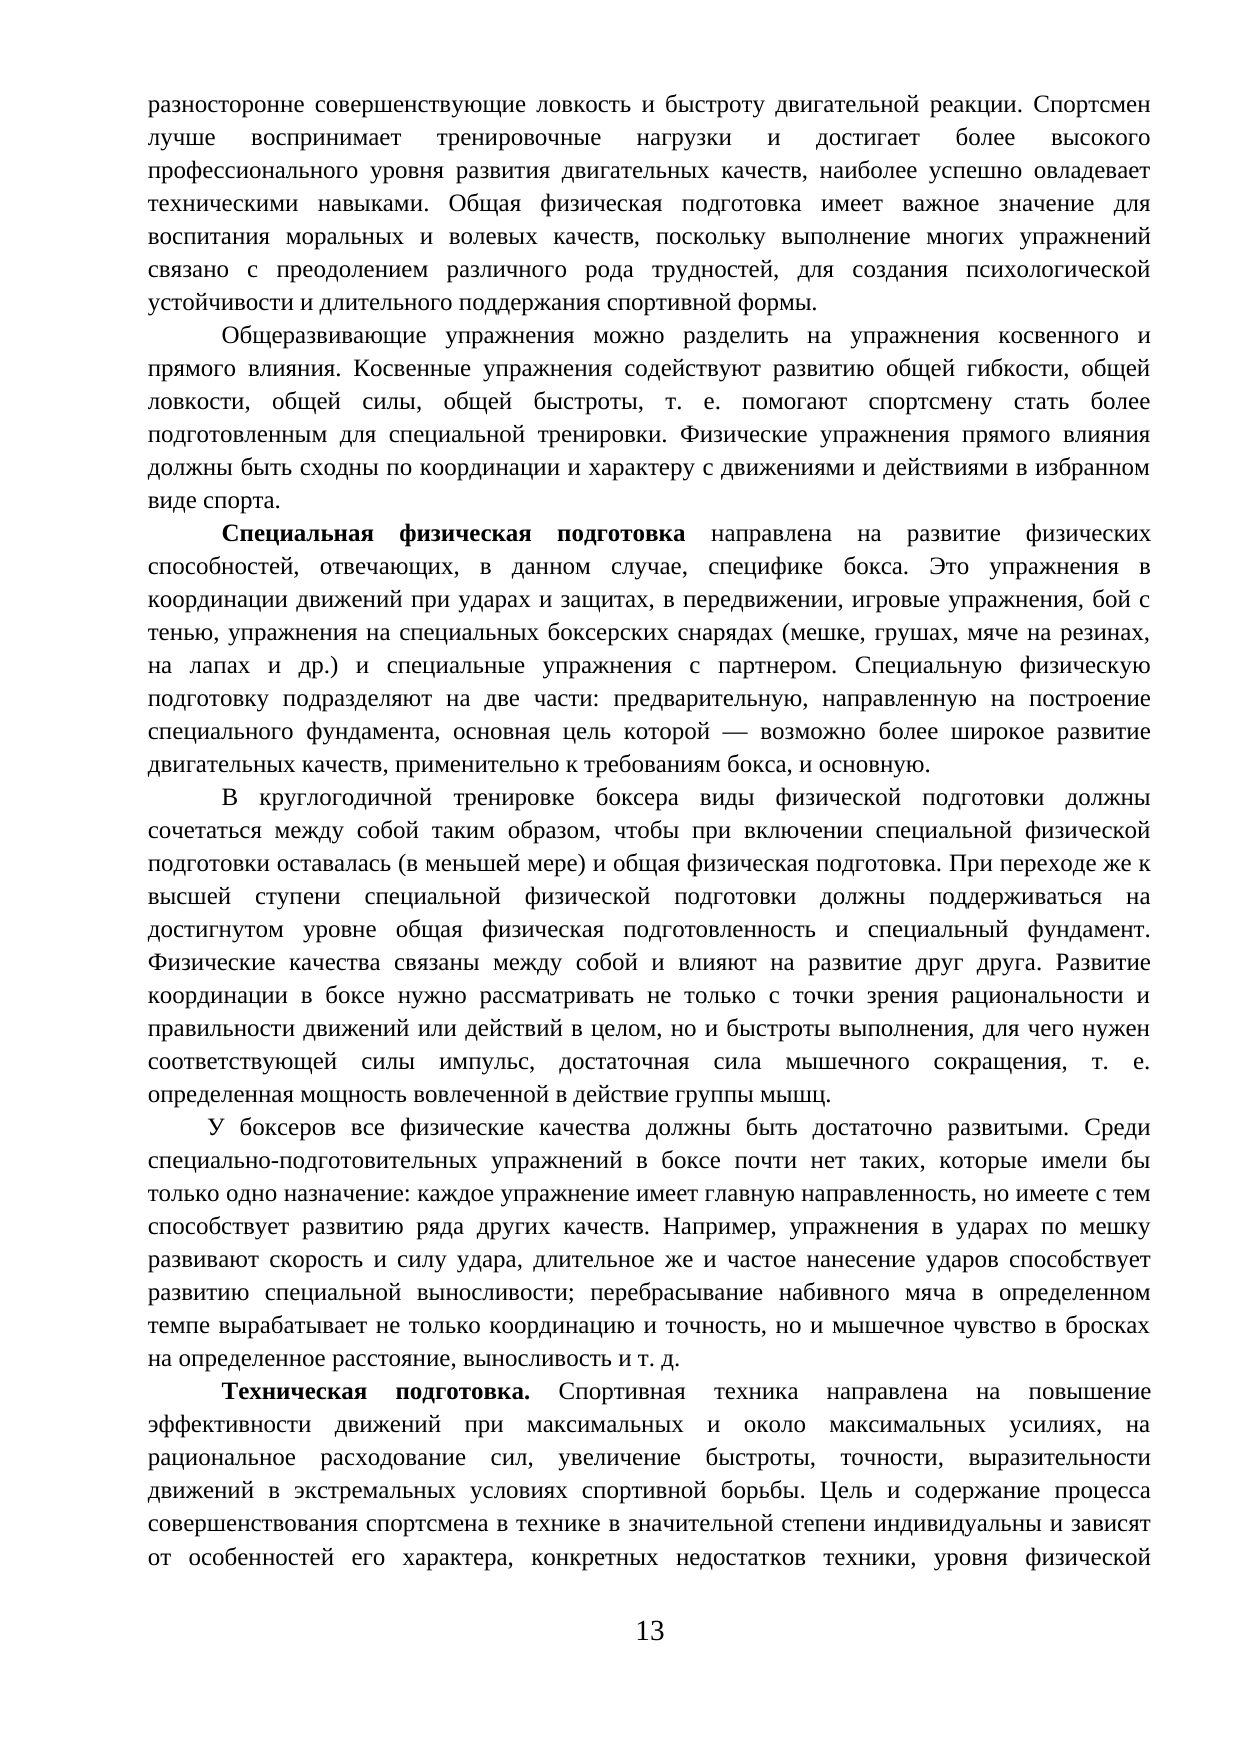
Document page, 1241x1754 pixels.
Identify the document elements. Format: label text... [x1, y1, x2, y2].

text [148, 89, 1152, 316]
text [148, 1376, 1152, 1570]
text Специальная физическая подготовка направлена на развитие физических способностей, отвечающих, в данном случае, специфике бокса. Это упражнения в координации движений при ударах и защитах, в передвижении, игровые упражнения, бой с тенью, упражнения на специальных боксерских снарядах (мешке, грушах, мяче на резинах, на лапах и др.) и специальные упражнения с партнером. Специальную физическую подготовку подразделяют на две части: предварительную, направленную на построение специального фундамента, основная цель которой — возможно более широкое развитие двигательных качеств, применительно к требованиям бокса, и основную. [148, 518, 1152, 778]
text У боксеров все физические качества должны быть достаточно развитыми. Среди специально-подготовительных упражнений в боксе почти нет таких, которые имели бы только одно назначение: каждое упражнение имеет главную направленность, но имеете с тем способствует развитию ряда других качеств. Например, упражнения в ударах по мешку развивают скорость и силу удара, длительное же и частое нанесение ударов способствует развитию специальной выносливости; перебрасывание набивного мяча в определенном темпе вырабатывает не только координацию и точность, но и мышечное чувство в бросках на определенное расстояние, выносливость и т. д. [148, 1112, 1152, 1372]
text В круглогодичной тренировке боксера виды физической подготовки должны сочетаться между собой таким образом, чтобы при включении специальной физической подготовки оставалась (в меньшей мере) и общая физическая подготовка. При переходе же к высшей ступени специальной физической подготовки должны поддерживаться на достигнутом уровне общая физическая подготовленность и специальный фундамент. Физические качества связаны между собой и влияют на развитие друг друга. Развитие координации в боксе нужно рассматривать не только с точки зрения рациональности и правильности движений или действий в целом, но и быстроты выполнения, для чего нужен соответствующей силы импульс, достаточная сила мышечного сокращения, т. е. определенная мощность вовлеченной в действие группы мышц. [148, 782, 1152, 1108]
text Общеразвивающие упражнения можно разделить на упражнения косвенного и прямого влияния. Косвенные упражнения содействуют развитию общей гибкости, общей ловкости, общей силы, общей быстроты, т. е. помогают спортсмену стать более подготовленным для специальной тренировки. Физические упражнения прямого влияния должны быть сходны по координации и характеру с движениями и действиями в избранном виде спорта. [148, 320, 1152, 514]
